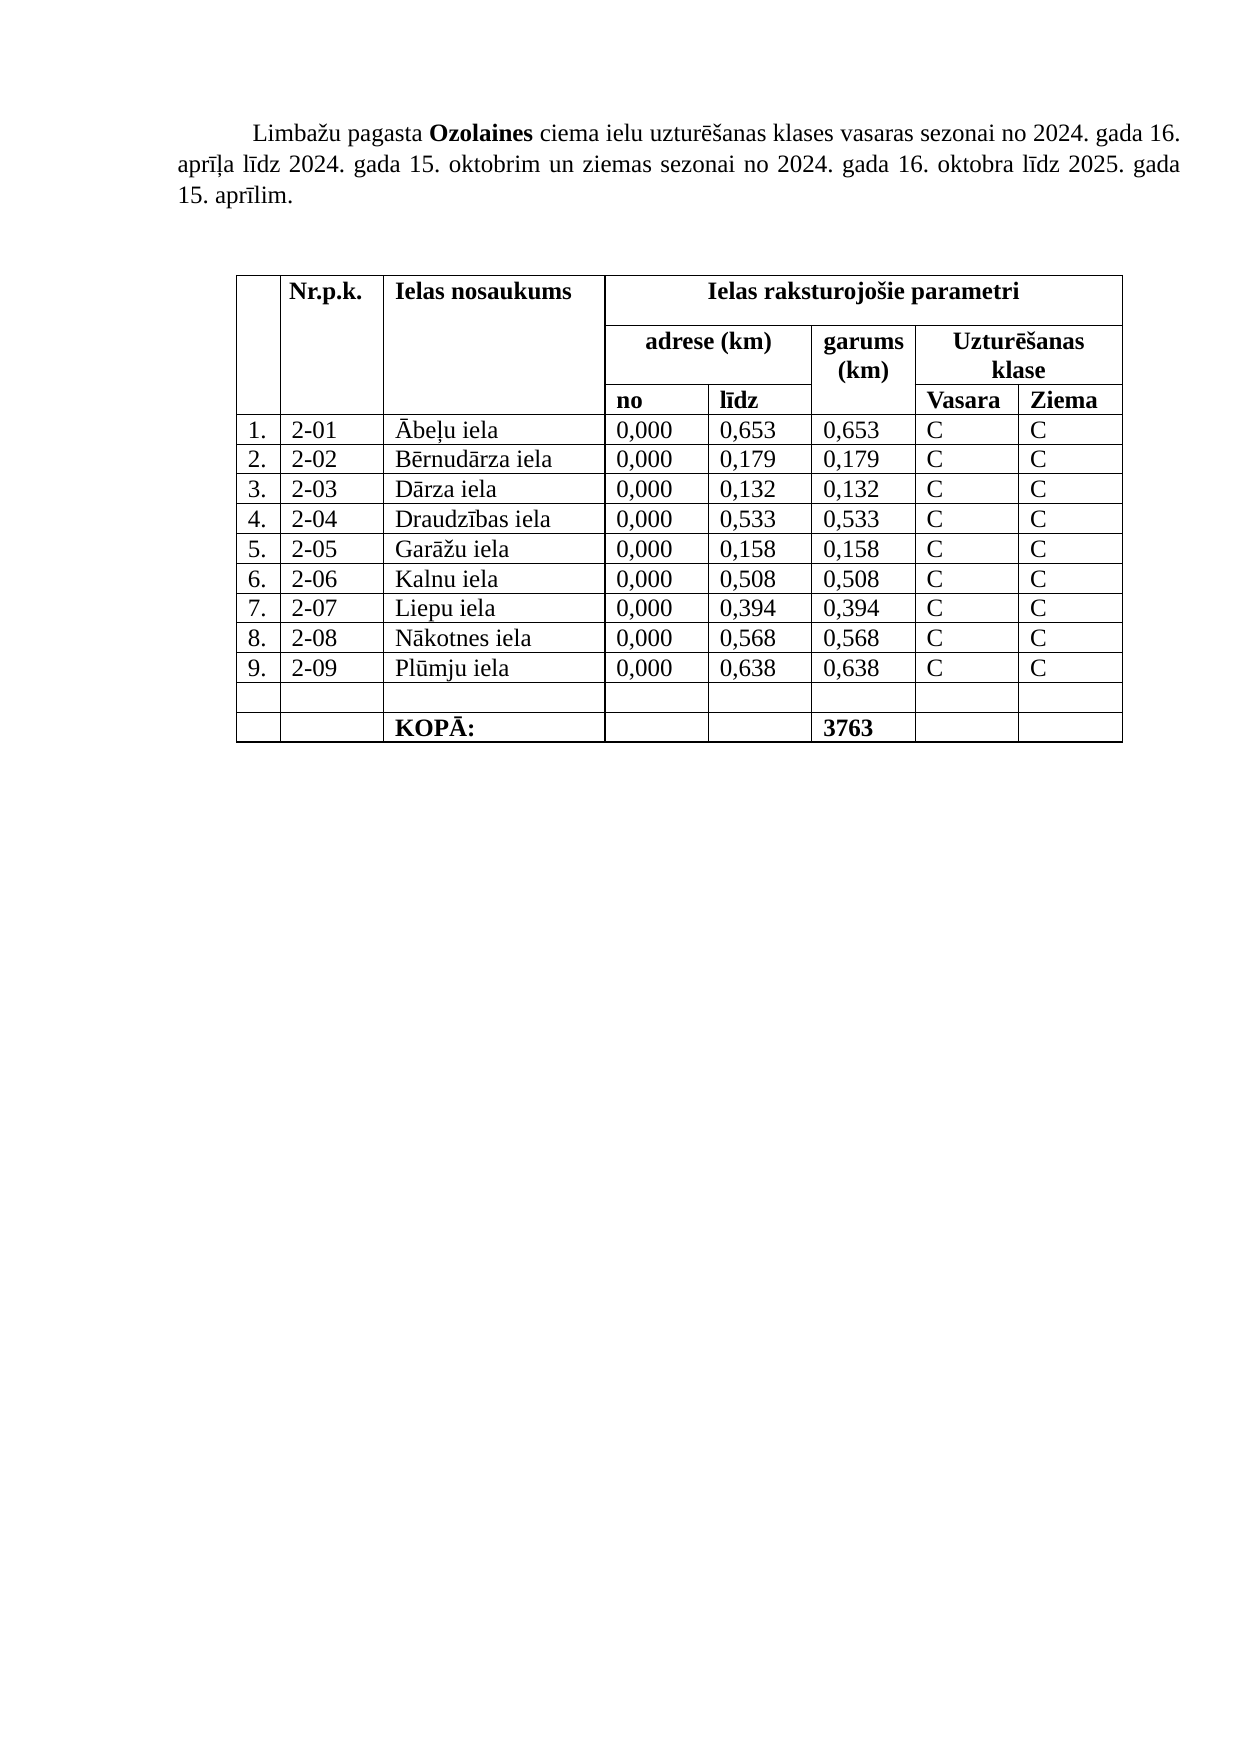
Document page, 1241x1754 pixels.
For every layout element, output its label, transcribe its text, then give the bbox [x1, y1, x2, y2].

table_cell Plūmju iela [384, 653, 604, 682]
table_header Nr.p.k. [281, 276, 383, 414]
table_cell Bērnudārza iela [384, 445, 604, 473]
table_cell 2-05 [281, 534, 383, 563]
table_cell 0,568 [709, 623, 811, 652]
table_cell Garāžu iela [384, 534, 604, 563]
table_cell 0,533 [709, 504, 811, 533]
table_cell [606, 713, 708, 741]
table_cell Ābeļu iela [384, 415, 604, 443]
table_cell [812, 683, 915, 712]
table_cell C [1019, 445, 1122, 473]
text Limbažu pagasta Ozolaines ciema ielu uzturēšanas klases vasaras sezonai no 2024. gada 16. aprīļa līdz 2024. gada 15. oktobrim un ziemas sezonai no 2024. gada 16. oktobra līdz 2025. gada 15. aprīlim. [177, 118, 1181, 209]
table_cell 0,000 [606, 504, 708, 533]
table_cell 0,394 [709, 594, 811, 622]
table_cell 0,158 [709, 534, 811, 563]
table_cell 2-09 [281, 653, 383, 682]
table_cell 2. [237, 445, 280, 473]
table_cell 0,638 [709, 653, 811, 682]
table_cell [384, 683, 604, 712]
table_cell 0,158 [812, 534, 915, 563]
table_header Ielas nosaukums [384, 276, 604, 414]
table_cell 0,000 [606, 474, 708, 503]
table_cell 0,000 [606, 534, 708, 563]
table_header [237, 276, 280, 414]
table_cell [281, 683, 383, 712]
table_cell Ziema [1019, 385, 1122, 414]
table_cell C [1019, 415, 1122, 443]
table_cell 2-03 [281, 474, 383, 503]
table_cell C [916, 653, 1018, 682]
table_cell 0,000 [606, 564, 708, 592]
table_cell C [916, 534, 1018, 563]
table_cell [606, 683, 708, 712]
table_cell 2-07 [281, 594, 383, 622]
table_cell 0,000 [606, 623, 708, 652]
table_cell 0,000 [606, 653, 708, 682]
table_cell [709, 683, 811, 712]
table_cell C [1019, 504, 1122, 533]
table_cell [916, 713, 1018, 741]
table_header Ielas raksturojošie parametri [606, 276, 1122, 325]
table_cell C [916, 504, 1018, 533]
table_cell C [916, 474, 1018, 503]
table_cell 8. [237, 623, 280, 652]
table_cell 1. [237, 415, 280, 443]
table_cell 9. [237, 653, 280, 682]
table_cell 0,638 [812, 653, 915, 682]
table_cell Nākotnes iela [384, 623, 604, 652]
table_cell C [916, 415, 1018, 443]
table_cell [1019, 713, 1122, 741]
table_cell 0,394 [812, 594, 915, 622]
table_cell Vasara [916, 385, 1018, 414]
table_cell 4. [237, 504, 280, 533]
table_cell 0,000 [606, 594, 708, 622]
table_cell C [1019, 623, 1122, 652]
table_cell C [916, 564, 1018, 592]
table_cell 2-08 [281, 623, 383, 652]
table_cell [237, 713, 280, 741]
table_cell C [1019, 653, 1122, 682]
table_cell garums (km) [812, 326, 915, 414]
table_cell 0,000 [606, 415, 708, 443]
table_cell Dārza iela [384, 474, 604, 503]
table_cell 3. [237, 474, 280, 503]
table_cell 0,568 [812, 623, 915, 652]
table_cell līdz [709, 385, 811, 414]
table_cell [281, 713, 383, 741]
table_cell 3,763 [812, 713, 915, 741]
table_cell 0,653 [812, 415, 915, 443]
table_cell C [1019, 594, 1122, 622]
table_cell 5. [237, 534, 280, 563]
table_cell C [1019, 534, 1122, 563]
table_cell Liepu iela [384, 594, 604, 622]
table_cell [709, 713, 811, 741]
table_cell KOPĀ: [384, 713, 604, 741]
table_cell Uzturēšanas klase [916, 326, 1122, 384]
table_cell C [1019, 564, 1122, 592]
table_cell 0,132 [709, 474, 811, 503]
table_cell 0,508 [709, 564, 811, 592]
table_cell C [916, 445, 1018, 473]
table_cell 7. [237, 594, 280, 622]
table_cell 0,653 [709, 415, 811, 443]
table_cell 2-06 [281, 564, 383, 592]
table_cell Kalnu iela [384, 564, 604, 592]
table_cell 0,533 [812, 504, 915, 533]
table_cell 2-04 [281, 504, 383, 533]
table_cell 0,179 [709, 445, 811, 473]
table_cell [916, 683, 1018, 712]
table_cell Draudzības iela [384, 504, 604, 533]
table_cell C [1019, 474, 1122, 503]
table_cell C [916, 623, 1018, 652]
table_cell C [916, 594, 1018, 622]
table_cell 0,179 [812, 445, 915, 473]
table_cell [237, 683, 280, 712]
table_cell 6. [237, 564, 280, 592]
table_cell no [606, 385, 708, 414]
table_cell 2-02 [281, 445, 383, 473]
table_cell 0,000 [606, 445, 708, 473]
table_cell 2-01 [281, 415, 383, 443]
table_cell [1019, 683, 1122, 712]
table_cell 0,132 [812, 474, 915, 503]
table_cell adrese (km) [606, 326, 811, 384]
table_cell 0,508 [812, 564, 915, 592]
